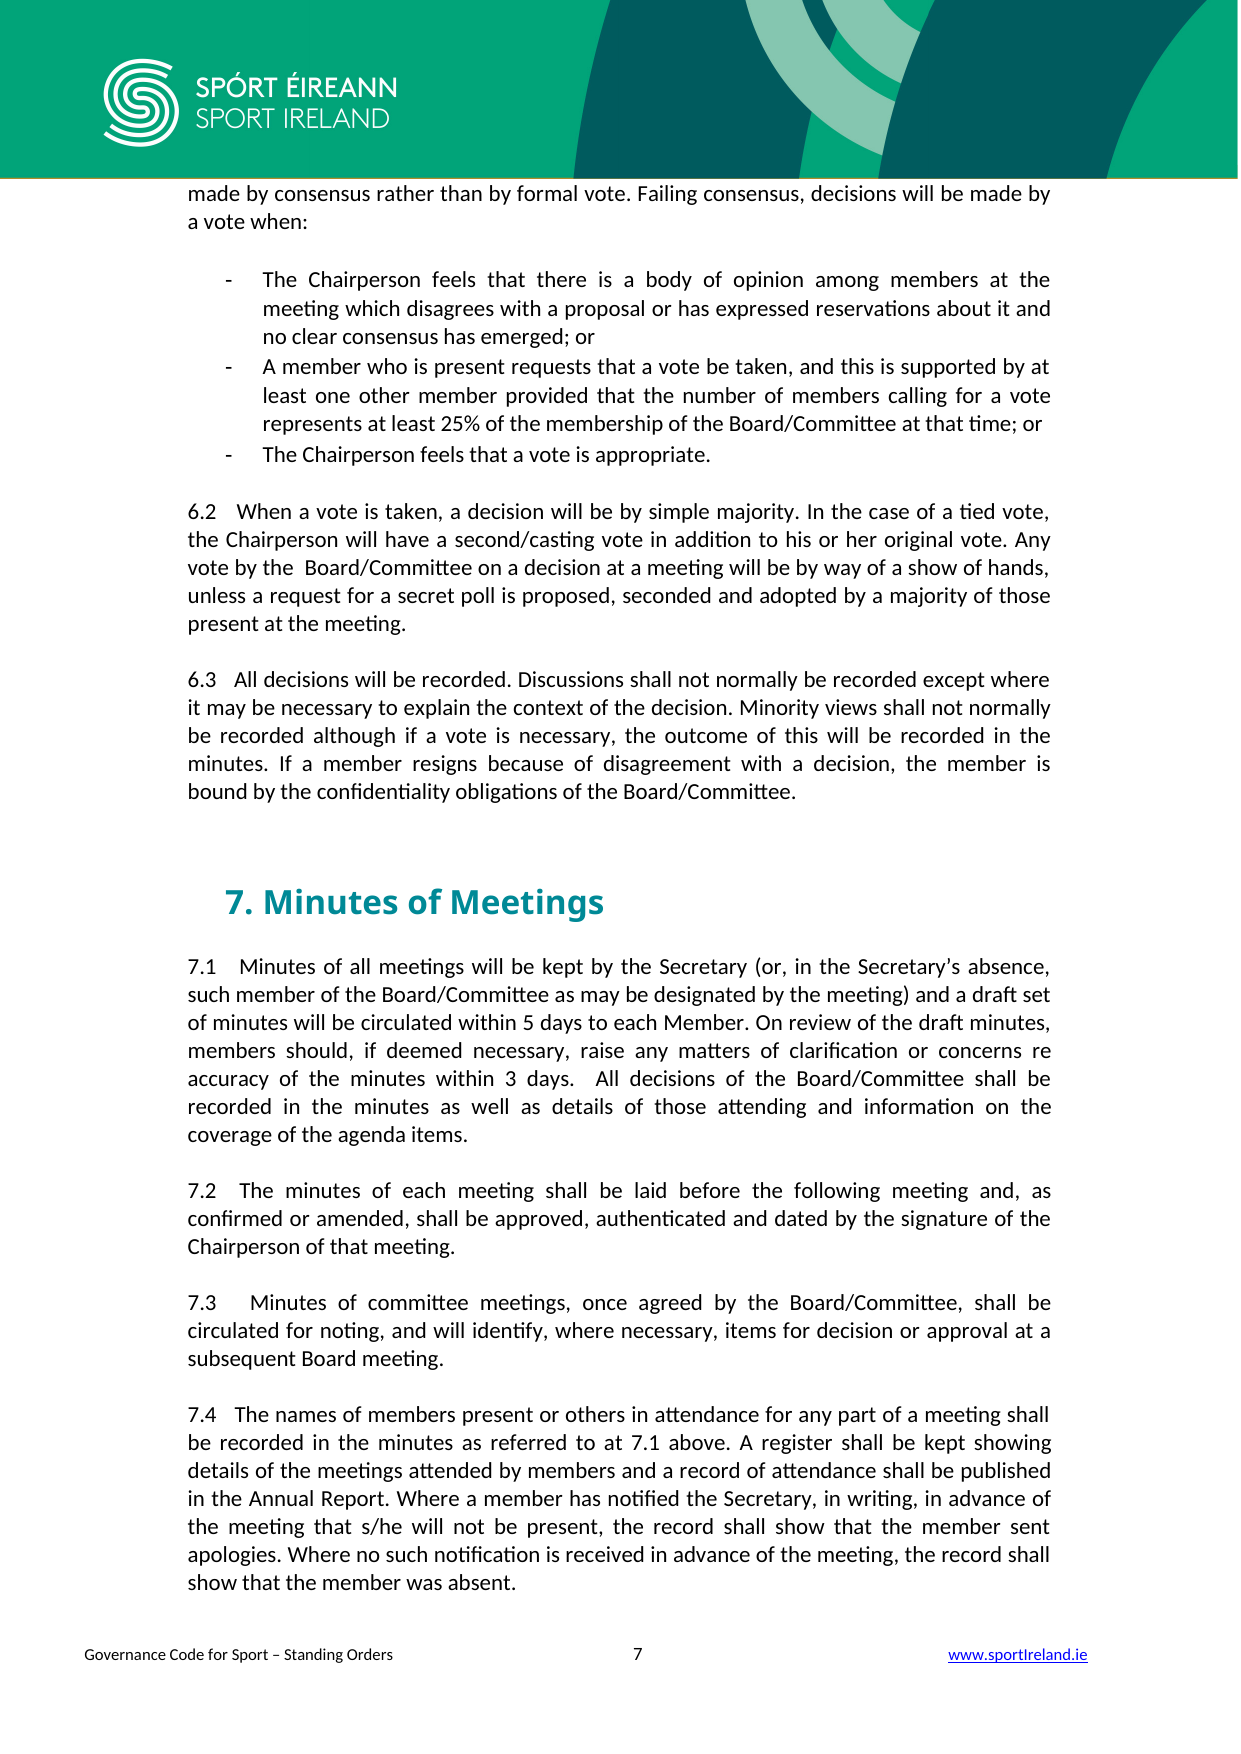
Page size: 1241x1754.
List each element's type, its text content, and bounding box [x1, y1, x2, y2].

text 7.2 The minutes of each meeting shall be laid before the following meeting and, as confirmed or amended, shall be approved, authenticated and dated by the signature of the Chairperson of that meeting. [187, 1176, 1053, 1260]
text 6.3 All decisions will be recorded. Discussions shall not normally be recorded except where it may be necessary to explain the context of the decision. Minority views shall not normally be recorded although if a vote is necessary, the outcome of this will be recorded in the minutes. If a member resigns because of disagreement with a decision, the member is bound by the confidentiality obligations of the Board/Committee. [187, 665, 1053, 805]
text 7.1 Minutes of all meetings will be kept by the Secretary (or, in the Secretary’s absence, such member of the Board/Committee as may be designated by the meeting) and a draft set of minutes will be circulated within 5 days to each Member. On review of the draft minutes, members should, if deemed necessary, raise any matters of clarification or concerns re accuracy of the minutes within 3 days. All decisions of the Board/Committee shall be recorded in the minutes as well as details of those attending and information on the coverage of the agenda items. [187, 952, 1053, 1148]
text 7.4 The names of members present or others in attendance for any part of a meeting shall be recorded in the minutes as referred to at 7.1 above. A register shall be kept showing details of the meetings attended by members and a record of attendance shall be published in the Annual Report. Where a member has notified the Secretary, in writing, in advance of the meeting that s/he will not be present, the record shall show that the member sent apologies. Where no such notification is received in advance of the meeting, the record shall show that the member was absent. [187, 1400, 1053, 1596]
list The Chairperson feels that a vote is appropriate. [225, 437, 1053, 469]
picture [0, 0, 1238, 179]
text 6.2 When a vote is taken, a decision will be by simple majority. In the case of a tied vote, the Chairperson will have a second/casting vote in addition to his or her original vote. Any vote by the Board/Committee on a decision at a meeting will be by way of a show of hands, unless a request for a secret poll is proposed, seconded and adopted by a majority of those present at the meeting. [187, 497, 1053, 637]
list The Chairperson feels that there is a body of opinion among members at the meeting which disagrees with a proposal or has expressed reservations about it and no clear consensus has emerged; or [225, 263, 1053, 350]
list A member who is present requests that a vote be taken, and this is supported by at least one other member provided that the number of members calling for a vote represents at least 25% of the membership of the Board/Committee at that time; or [225, 350, 1053, 437]
text 7.3 Minutes of committee meetings, once agreed by the Board/Committee, shall be circulated for noting, and will identify, where necessary, items for decision or approval at a subsequent Board meeting. [187, 1288, 1053, 1372]
list Minutes of Meetings [225, 878, 1053, 924]
